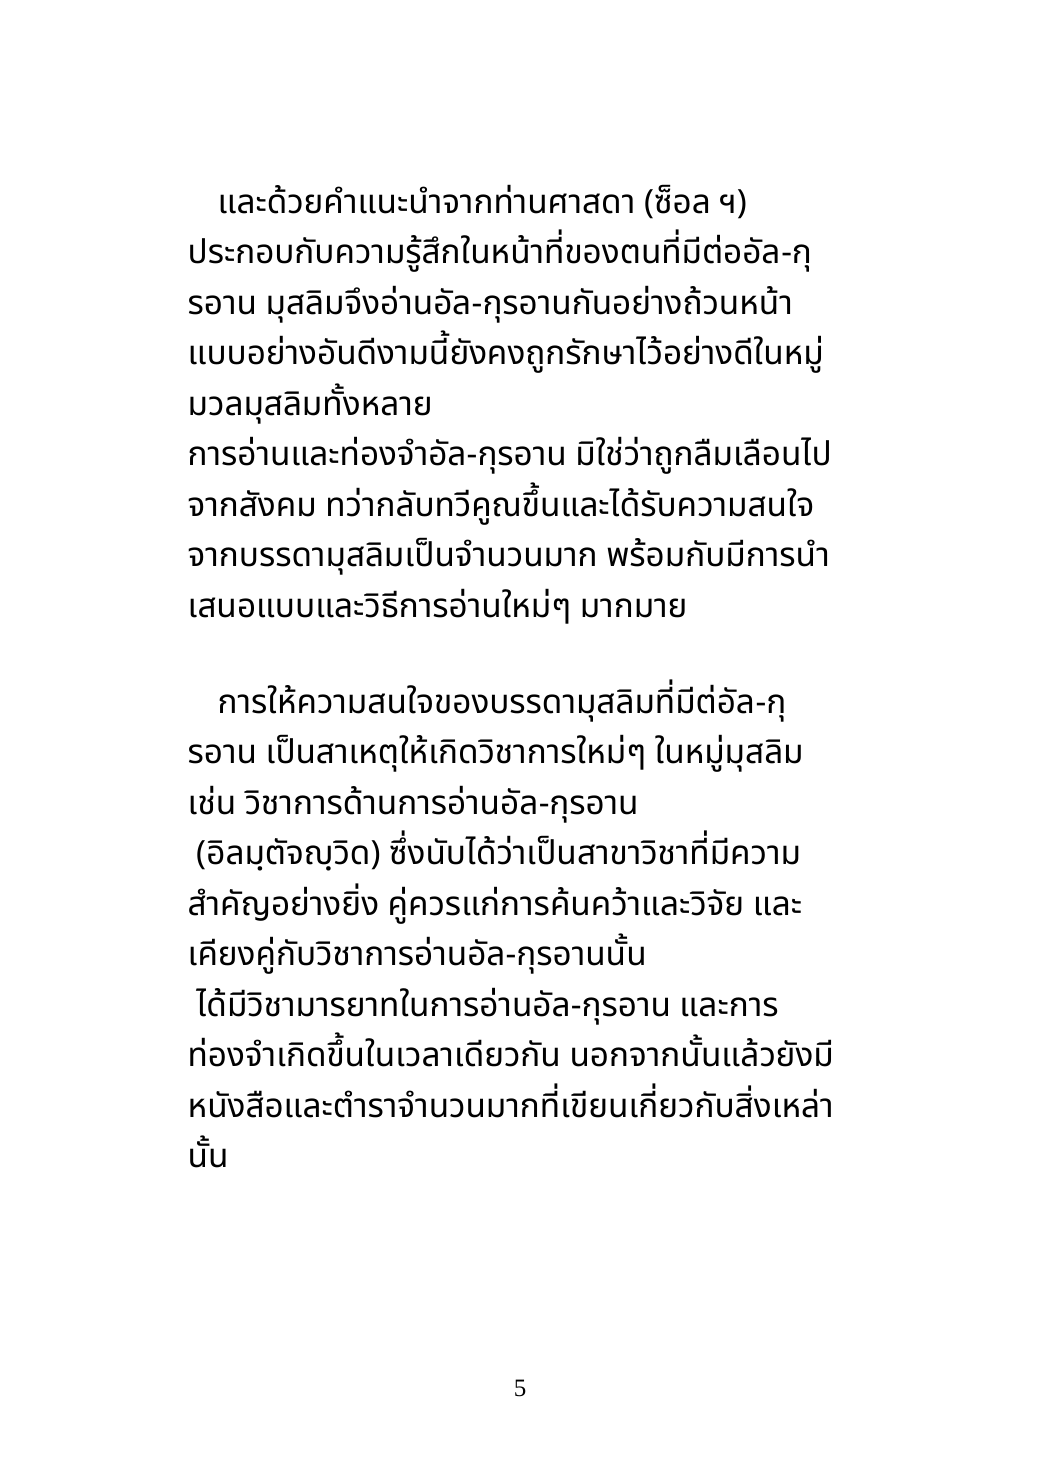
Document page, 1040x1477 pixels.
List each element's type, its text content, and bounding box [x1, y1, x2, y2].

text แบบอย่างอันดีงามนี้ยังคงถูกรักษาไว้อย่างดีในหมู่มวลมุสลิมทั้งหลาย [187, 329, 852, 430]
text การให้ความสนใจของบรรดามุสลิมที่มีต่อัล-กุรอาน เป็นสาเหตุให้เกิดวิชาการใหม่ๆ ในหมู่มุสลิม เช่น วิชาการด้านการอ่านอัล-กุรอาน [187, 677, 852, 829]
text และด้วยคำแนะนำจากท่านศาสดา (ซ็อล ฯ) ประกอบกับความรู้สึกในหน้าที่ของตนที่มีต่ออัล-กุรอาน มุสลิมจึงอ่านอัล-กุรอานกันอย่างถ้วนหน้า [187, 177, 852, 329]
text (อิลมฺตัจญฺวิด) ซึ่งนับได้ว่าเป็นสาขาวิชาที่มีความสำคัญอย่างยิ่ง คู่ควรแก่การค้นคว้าและวิจัย และเคียงคู่กับวิชาการอ่านอัล-กุรอานนั้น [187, 829, 852, 981]
text การอ่านและท่องจำอัล-กุรอาน มิใช่ว่าถูกลืมเลือนไปจากสังคม ทว่ากลับทวีคูณขึ้นและได้รับความสนใจจากบรรดามุสลิมเป็นจำนวนมาก พร้อมกับมีการนำเสนอแบบและวิธีการอ่านใหม่ๆ มากมาย [187, 430, 852, 632]
text ได้มีวิชามารยาทในการอ่านอัล-กุรอาน และการท่องจำเกิดขึ้นในเวลาเดียวกัน นอกจากนั้นแล้วยังมีหนังสือและตำราจำนวนมากที่เขียนเกี่ยวกับสิ่งเหล่านั้น [187, 981, 852, 1183]
